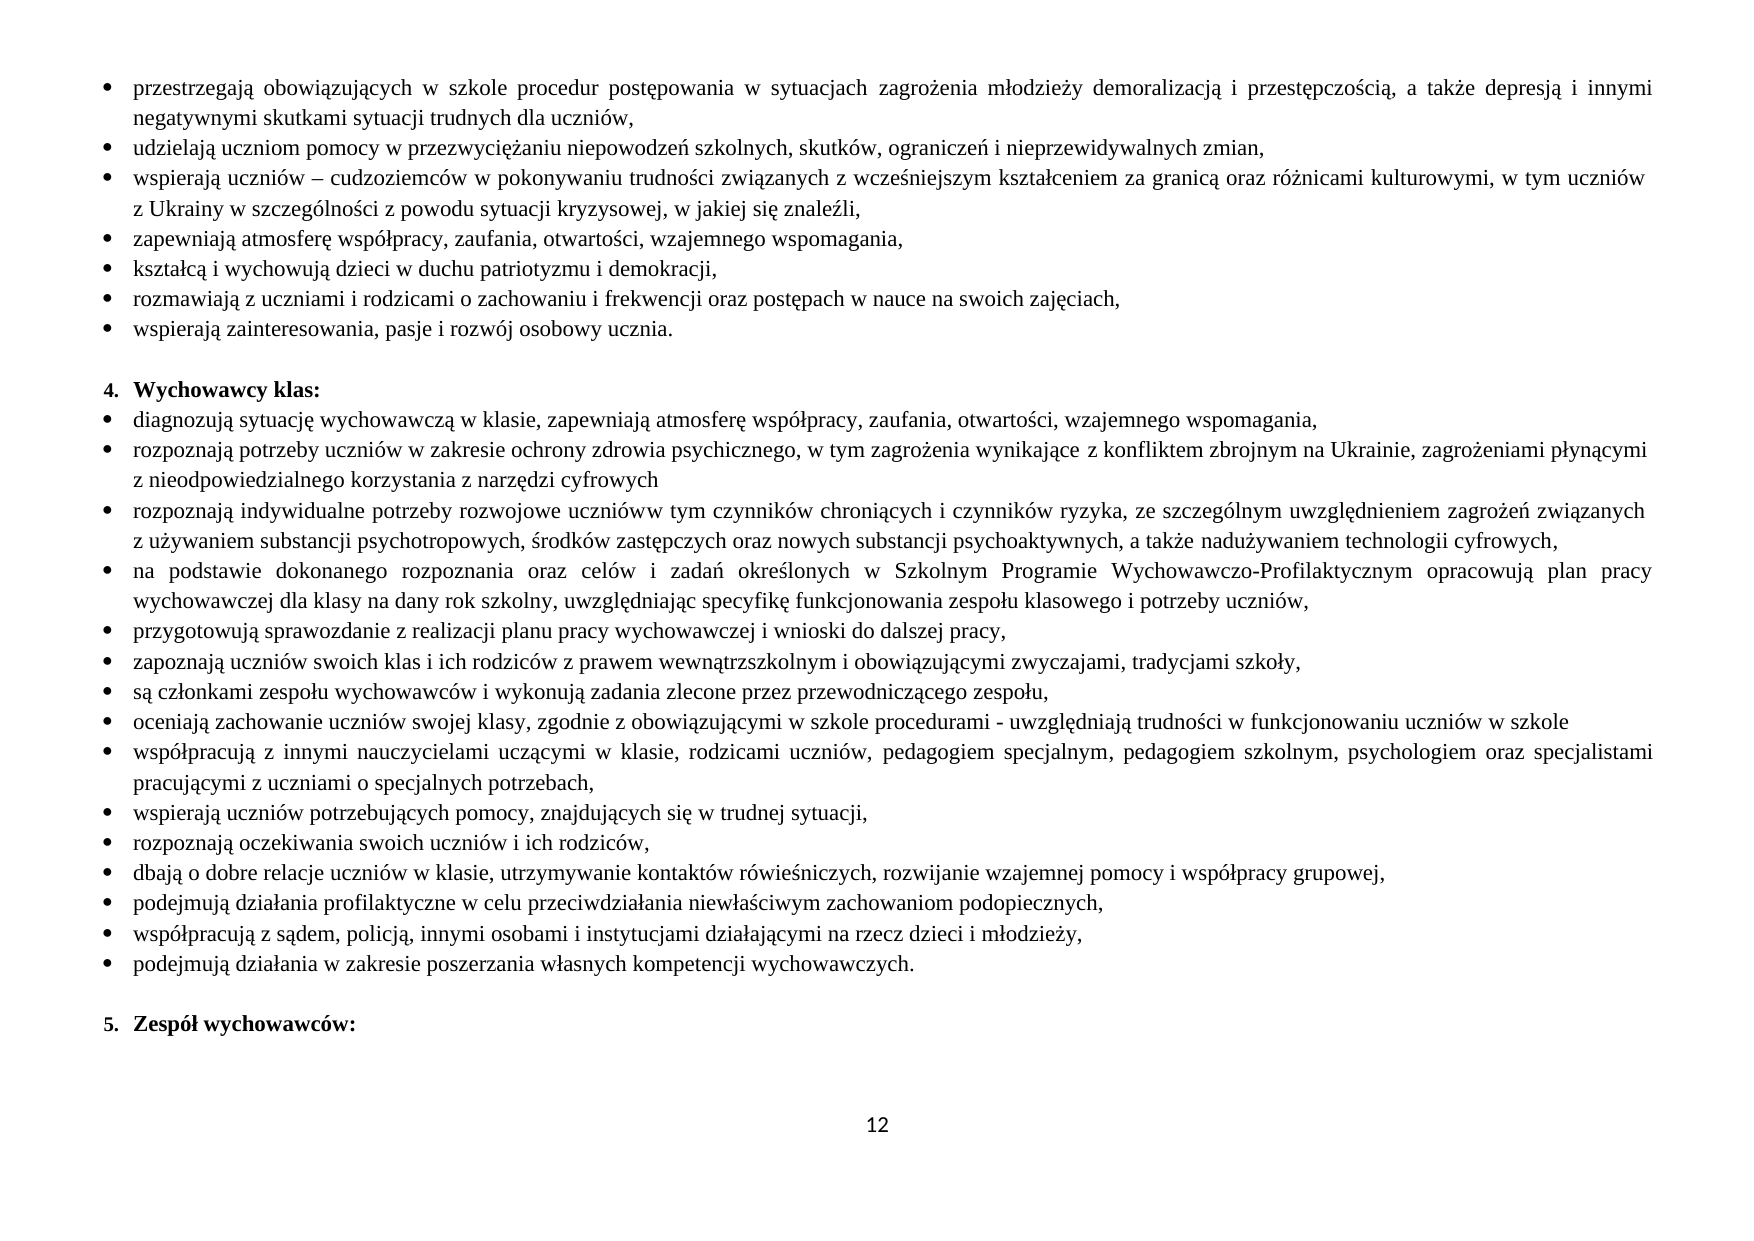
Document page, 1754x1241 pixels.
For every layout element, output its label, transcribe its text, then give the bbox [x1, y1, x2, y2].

list zapoznają uczniów swoich klas i ich rodziców z prawem wewnątrzszkolnym i obowiązującymi zwyczajami, tradycjami szkoły, [103, 648, 1654, 674]
list zapewniają atmosferę współpracy, zaufania, otwartości, wzajemnego wspomagania, [103, 225, 1654, 251]
list diagnozują sytuację wychowawczą w klasie, zapewniają atmosferę współpracy, zaufania, otwartości, wzajemnego wspomagania, [103, 406, 1654, 432]
list wspierają uczniów – cudzoziemców w pokonywaniu trudności związanych z wcześniejszym kształceniem za granicą oraz różnicami kulturowymi, w tym uczniów z Ukrainy w szczególności z powodu sytuacji kryzysowej, w jakiej się znaleźli, [103, 164, 1654, 221]
list podejmują działania profilaktyczne w celu przeciwdziałania niewłaściwym zachowaniom podopiecznych, [103, 889, 1654, 916]
list rozpoznają potrzeby uczniów w zakresie ochrony zdrowia psychicznego, w tym zagrożenia wynikające z konfliktem zbrojnym na Ukrainie, zagrożeniami płynącymi z nieodpowiedzialnego korzystania z narzędzi cyfrowych [103, 436, 1654, 493]
list są członkami zespołu wychowawców i wykonują zadania zlecone przez przewodniczącego zespołu, [103, 678, 1654, 704]
list dbają o dobre relacje uczniów w klasie, utrzymywanie kontaktów rówieśniczych, rozwijanie wzajemnej pomocy i współpracy grupowej, [103, 859, 1654, 886]
list Wychowawcy klas: [103, 376, 1654, 402]
list na podstawie dokonanego rozpoznania oraz celów i zadań określonych w Szkolnym Programie Wychowawczo-Profilaktycznym opracowują plan pracy wychowawczej dla klasy na dany rok szkolny, uwzględniając specyfikę funkcjonowania zespołu klasowego i potrzeby uczniów, [103, 557, 1654, 614]
list rozmawiają z uczniami i rodzicami o zachowaniu i frekwencji oraz postępach w nauce na swoich zajęciach, [103, 285, 1654, 312]
list rozpoznają indywidualne potrzeby rozwojowe ucznióww tym czynników chroniących i czynników ryzyka, ze szczególnym uwzględnieniem zagrożeń związanych z używaniem substancji psychotropowych, środków zastępczych oraz nowych substancji psychoaktywnych, a także nadużywaniem technologii cyfrowych, [103, 497, 1654, 553]
list przygotowują sprawozdanie z realizacji planu pracy wychowawczej i wnioski do dalszej pracy, [103, 618, 1654, 644]
list podejmują działania w zakresie poszerzania własnych kompetencji wychowawczych. [103, 950, 1654, 976]
list oceniają zachowanie uczniów swojej klasy, zgodnie z obowiązującymi w szkole procedurami - uwzględniają trudności w funkcjonowaniu uczniów w szkole [103, 708, 1654, 734]
list udzielają uczniom pomocy w przezwyciężaniu niepowodzeń szkolnych, skutków, ograniczeń i nieprzewidywalnych zmian, [103, 134, 1654, 161]
list wspierają zainteresowania, pasje i rozwój osobowy ucznia. [103, 316, 1654, 342]
list rozpoznają oczekiwania swoich uczniów i ich rodziców, [103, 829, 1654, 855]
list wspierają uczniów potrzebujących pomocy, znajdujących się w trudnej sytuacji, [103, 799, 1654, 825]
list współpracują z sądem, policją, innymi osobami i instytucjami działającymi na rzecz dzieci i młodzieży, [103, 920, 1654, 946]
list przestrzegają obowiązujących w szkole procedur postępowania w sytuacjach zagrożenia młodzieży demoralizacją i przestępczością, a także depresją i innymi negatywnymi skutkami sytuacji trudnych dla uczniów, [103, 74, 1654, 130]
list kształcą i wychowują dzieci w duchu patriotyzmu i demokracji, [103, 255, 1654, 281]
list współpracują z innymi nauczycielami uczącymi w klasie, rodzicami uczniów, pedagogiem specjalnym, pedagogiem szkolnym, psychologiem oraz specjalistami pracującymi z uczniami o specjalnych potrzebach, [103, 738, 1654, 795]
list Zespół wychowawców: [103, 1010, 1654, 1037]
